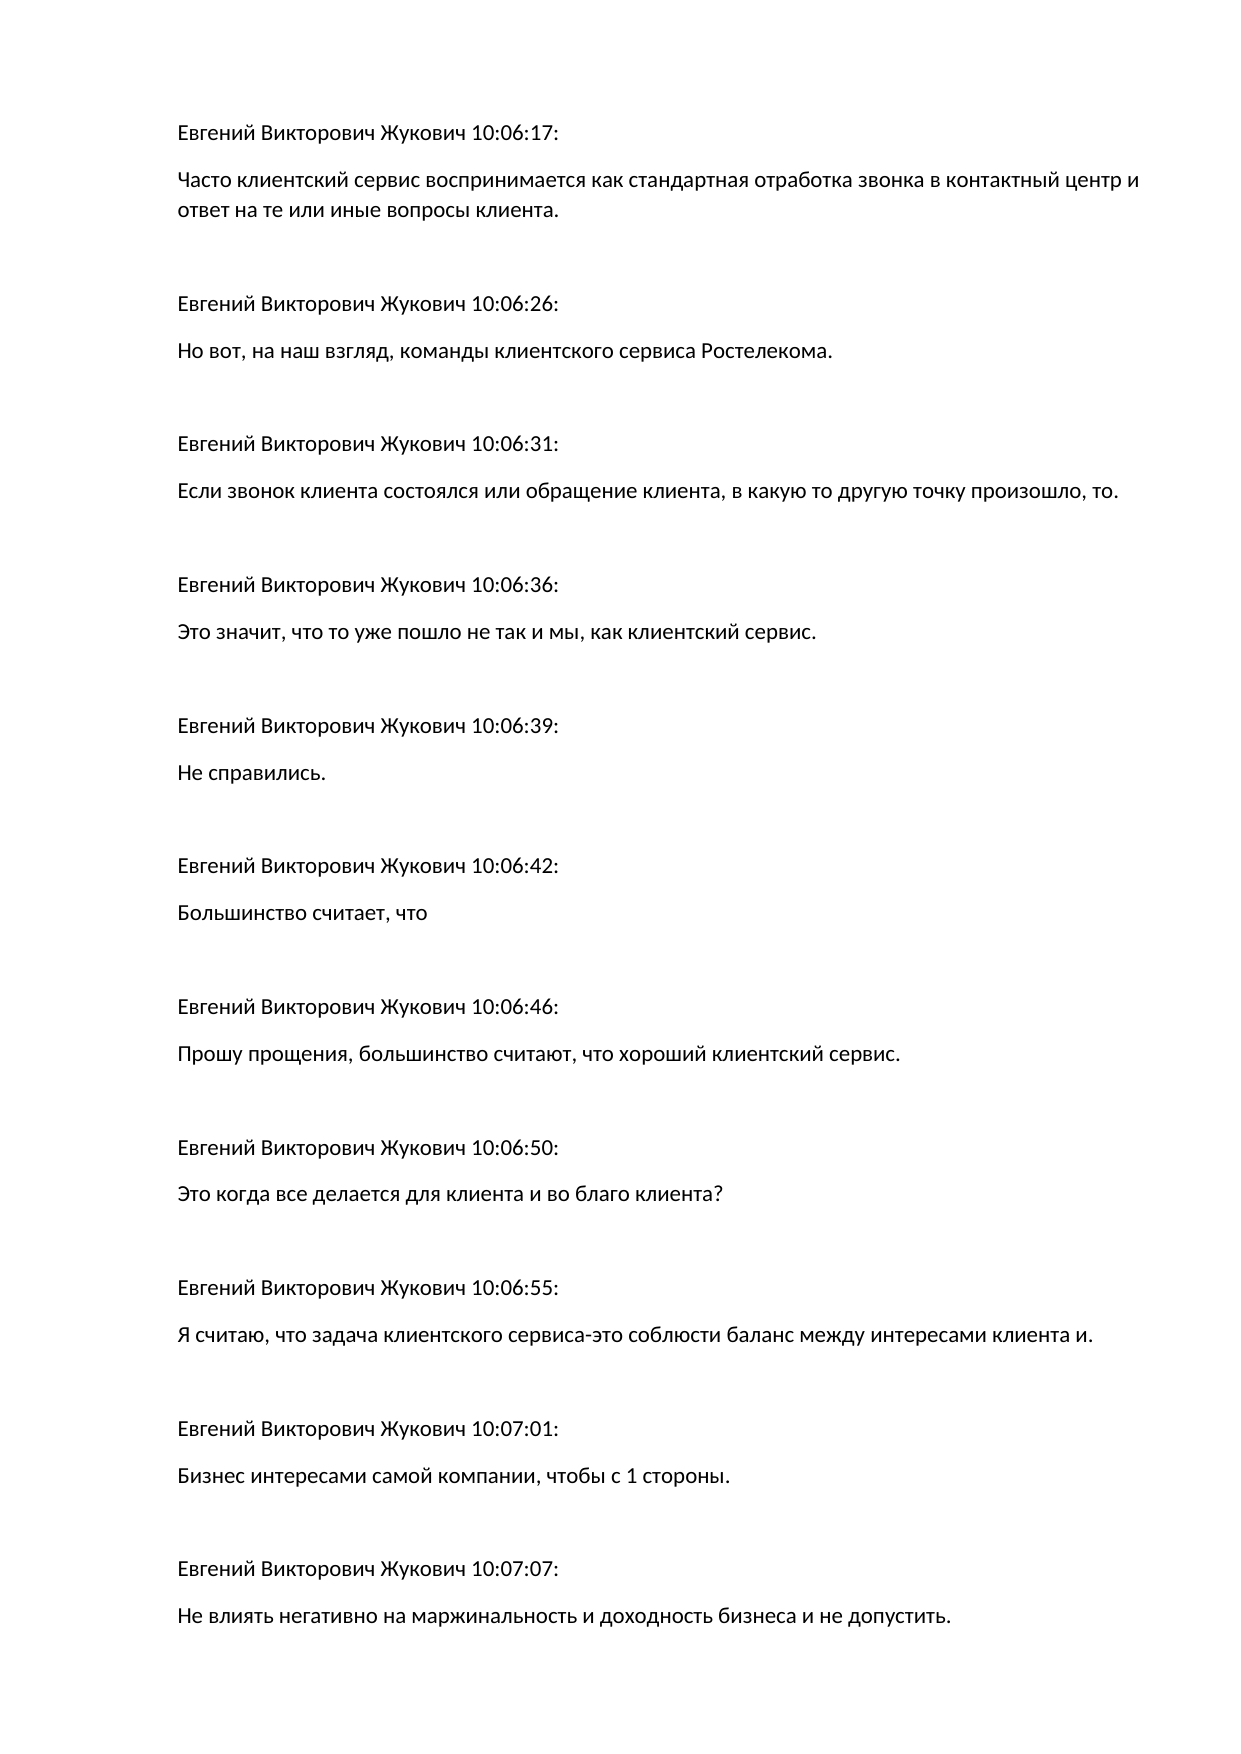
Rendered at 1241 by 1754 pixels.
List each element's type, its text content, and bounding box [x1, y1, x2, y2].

text Прошу прощения, большинство считают, что хороший клиентский сервис. [177, 1039, 1152, 1067]
text Это значит, что то уже пошло не так и мы, как клиентский сервис. [177, 617, 1152, 645]
text Если звонок клиента состоялся или обращение клиента, в какую то другую точку произошло, то. [177, 476, 1152, 504]
text Это когда все делается для клиента и во благо клиента? [177, 1179, 1152, 1208]
text Евгений Викторович Жукович 10:06:31: [177, 429, 1152, 458]
text Евгений Викторович Жукович 10:06:46: [177, 992, 1152, 1020]
text Евгений Викторович Жукович 10:06:42: [177, 851, 1152, 879]
text Часто клиентский сервис воспринимается как стандартная отработка звонка в контактный центр и ответ на те или иные вопросы клиента. [177, 165, 1152, 223]
text Большинство считает, что [177, 898, 1152, 926]
text Бизнес интересами самой компании, чтобы с 1 стороны. [177, 1461, 1152, 1489]
text Евгений Викторович Жукович 10:06:55: [177, 1273, 1152, 1301]
text Евгений Викторович Жукович 10:06:36: [177, 570, 1152, 598]
text Евгений Викторович Жукович 10:06:17: [177, 118, 1152, 146]
text Евгений Викторович Жукович 10:07:07: [177, 1554, 1152, 1583]
text Но вот, на наш взгляд, команды клиентского сервиса Ростелекома. [177, 336, 1152, 364]
text Не влиять негативно на маржинальность и доходность бизнеса и не допустить. [177, 1601, 1152, 1629]
text Евгений Викторович Жукович 10:06:39: [177, 711, 1152, 739]
text Евгений Викторович Жукович 10:06:26: [177, 289, 1152, 317]
text Не справились. [177, 758, 1152, 786]
text Я считаю, что задача клиентского сервиса-это соблюсти баланс между интересами клиента и. [177, 1320, 1152, 1348]
text Евгений Викторович Жукович 10:07:01: [177, 1414, 1152, 1442]
text Евгений Викторович Жукович 10:06:50: [177, 1133, 1152, 1161]
